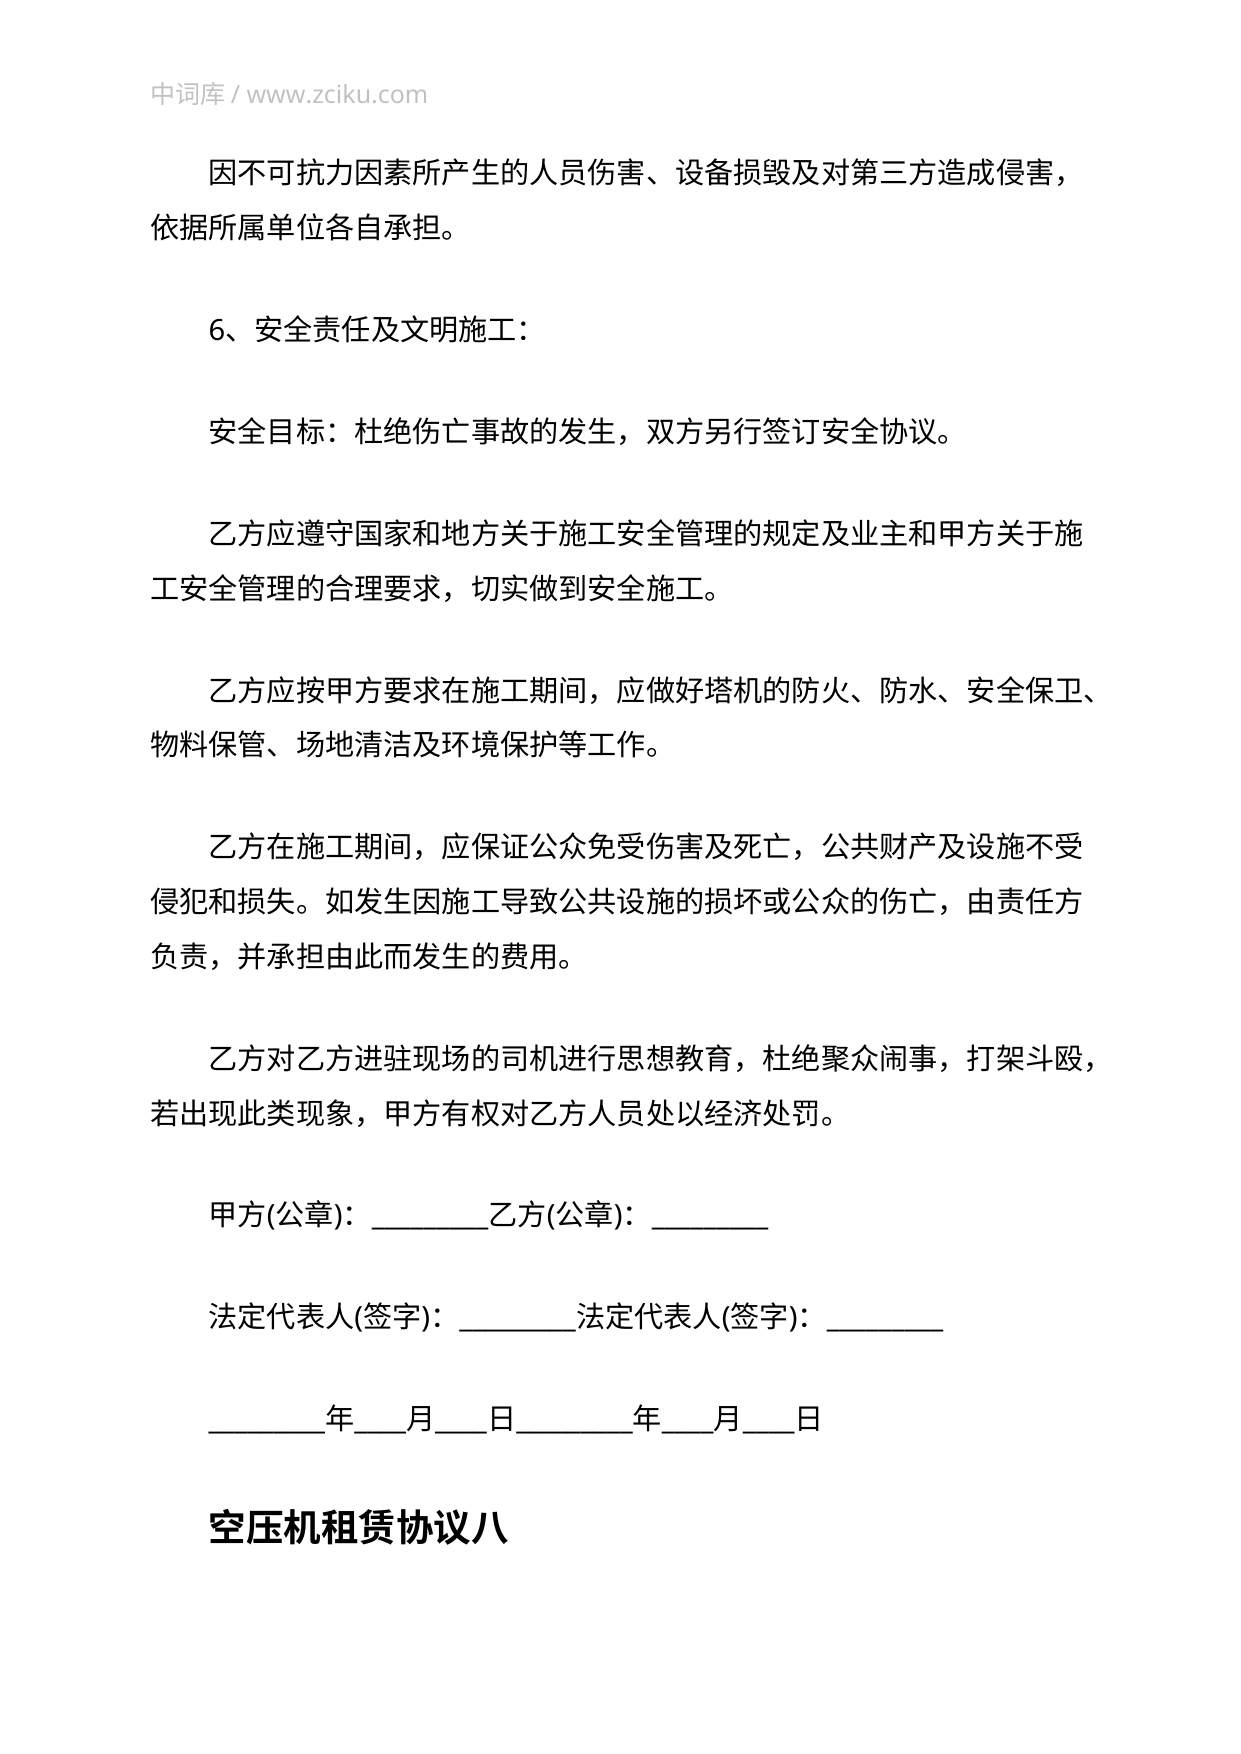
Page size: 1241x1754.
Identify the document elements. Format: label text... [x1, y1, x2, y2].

text 乙方在施工期间，应保证公众免受伤害及死亡，公共财产及设施不受侵犯和损失。如发生因施工导致公共设施的损坏或公众的伤亡，由责任方负责，并承担由此而发生的费用。 [150, 824, 1090, 976]
text 乙方对乙方进驻现场的司机进行思想教育，杜绝聚众闹事，打架斗殴，若出现此类现象，甲方有权对乙方人员处以经济处罚。 [150, 1035, 1090, 1132]
text 乙方应遵守国家和地方关于施工安全管理的规定及业主和甲方关于施工安全管理的合理要求，切实做到安全施工。 [150, 510, 1090, 608]
text 甲方(公章)：_________乙方(公章)：_________ [150, 1192, 1090, 1234]
text 6、安全责任及文明施工： [150, 307, 1090, 349]
text 因不可抗力因素所产生的人员伤害、设备损毁及对第三方造成侵害，依据所属单位各自承担。 [150, 150, 1090, 247]
text _________年____月____日_________年____月____日 [150, 1396, 1090, 1438]
text 法定代表人(签字)：_________法定代表人(签字)：_________ [150, 1294, 1090, 1336]
text 空压机租赁协议八 [150, 1498, 1090, 1552]
text 乙方应按甲方要求在施工期间，应做好塔机的防火、防水、安全保卫、物料保管、场地清洁及环境保护等工作。 [150, 667, 1090, 764]
text 安全目标：杜绝伤亡事故的发生，双方另行签订安全协议。 [150, 409, 1090, 451]
